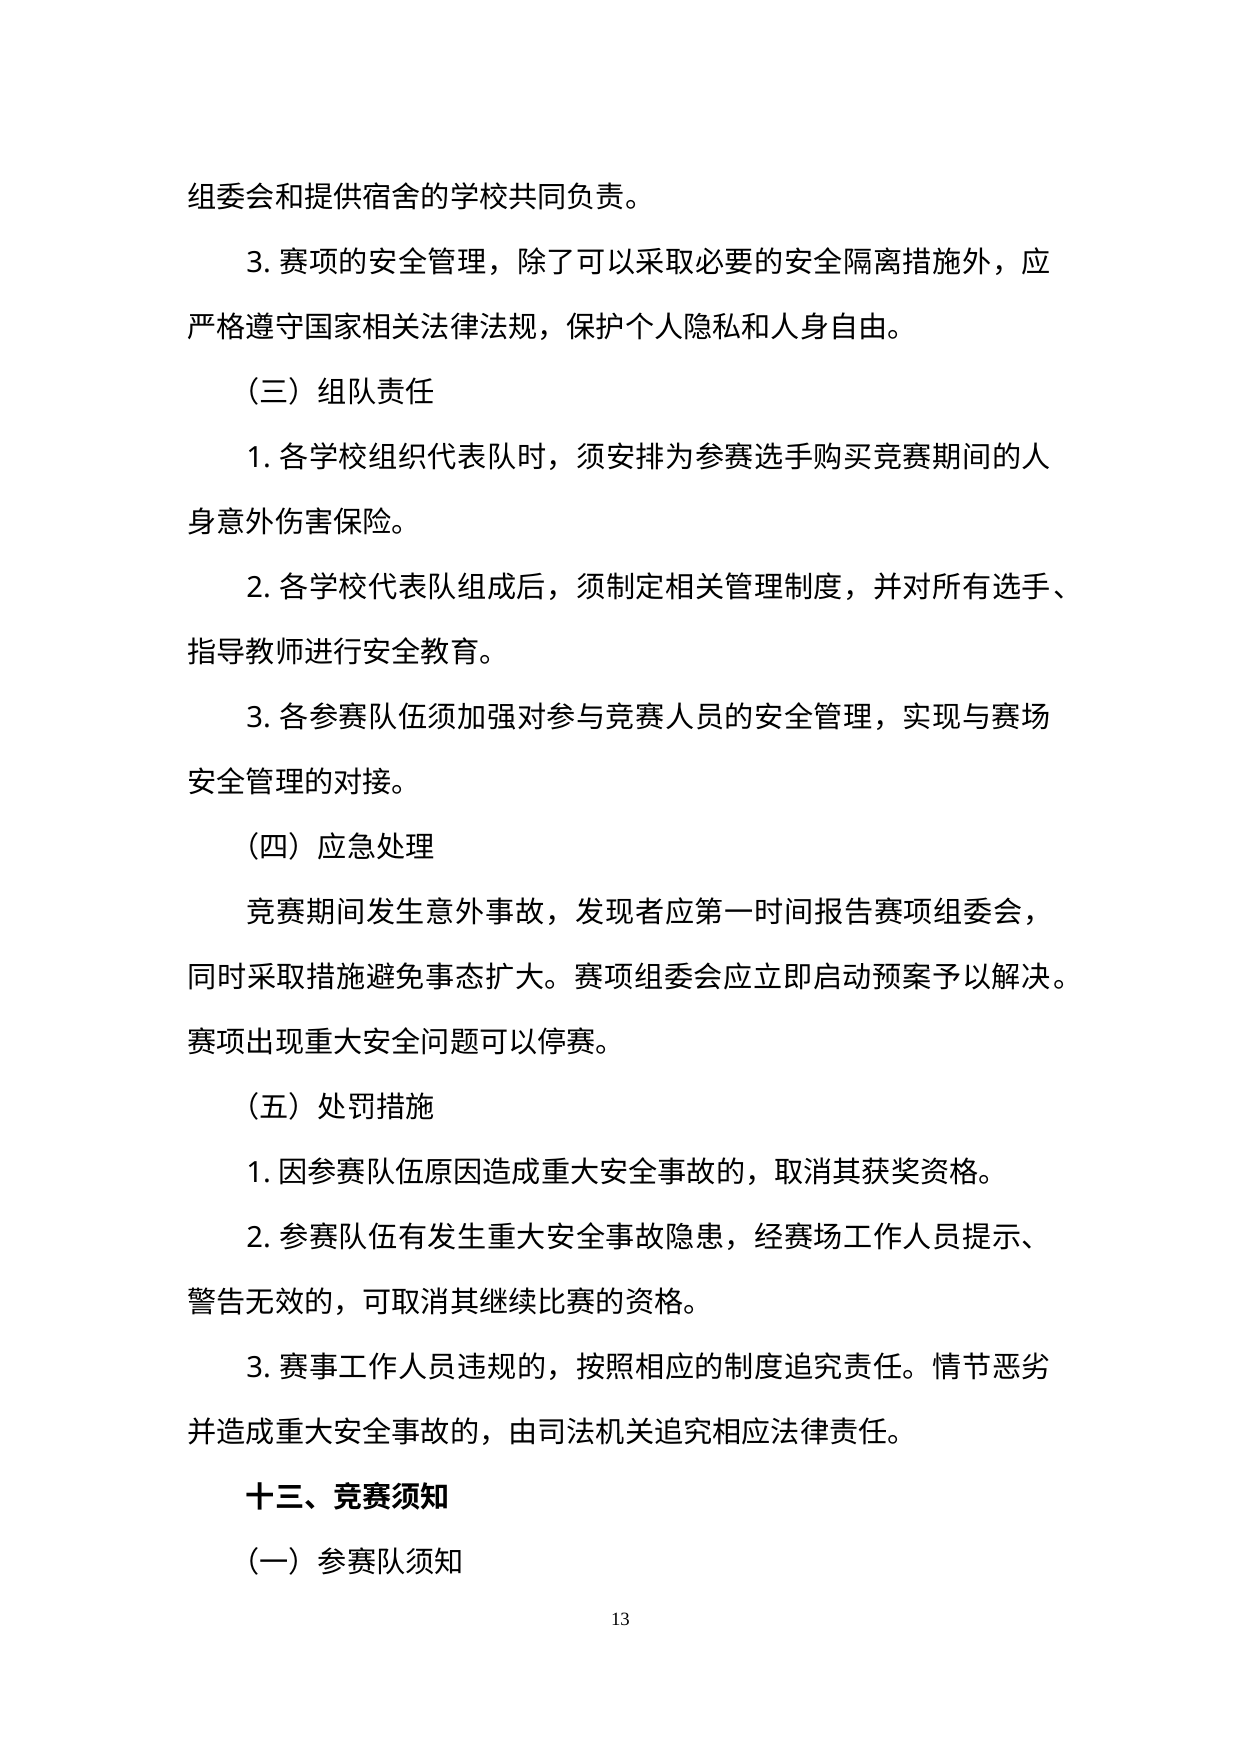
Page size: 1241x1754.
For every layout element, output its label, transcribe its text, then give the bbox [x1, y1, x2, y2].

text （一）参赛队须知 [187, 1527, 1053, 1592]
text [187, 162, 1053, 227]
text （三）组队责任 [187, 357, 1053, 422]
text 1. 因参赛队伍原因造成重大安全事故的，取消其获奖资格。 [187, 1137, 1053, 1202]
text 3. 赛项的安全管理，除了可以采取必要的安全隔离措施外，应严格遵守国家相关法律法规，保护个人隐私和人身自由。 [187, 227, 1053, 357]
text 3. 赛事工作人员违规的，按照相应的制度追究责任。情节恶劣并造成重大安全事故的，由司法机关追究相应法律责任。 [187, 1332, 1053, 1462]
text 竞赛期间发生意外事故，发现者应第一时间报告赛项组委会，同时采取措施避免事态扩大。赛项组委会应立即启动预案予以解决。赛项出现重大安全问题可以停赛。 [187, 877, 1053, 1072]
text 十三、竞赛须知 [187, 1462, 1053, 1527]
text 3. 各参赛队伍须加强对参与竞赛人员的安全管理，实现与赛场安全管理的对接。 [187, 682, 1053, 812]
text 2. 参赛队伍有发生重大安全事故隐患，经赛场工作人员提示、警告无效的，可取消其继续比赛的资格。 [187, 1202, 1053, 1332]
text （五）处罚措施 [187, 1072, 1053, 1137]
text 1. 各学校组织代表队时，须安排为参赛选手购买竞赛期间的人身意外伤害保险。 [187, 422, 1053, 552]
text （四）应急处理 [187, 812, 1053, 877]
text 2. 各学校代表队组成后，须制定相关管理制度，并对所有选手、指导教师进行安全教育。 [187, 552, 1053, 682]
